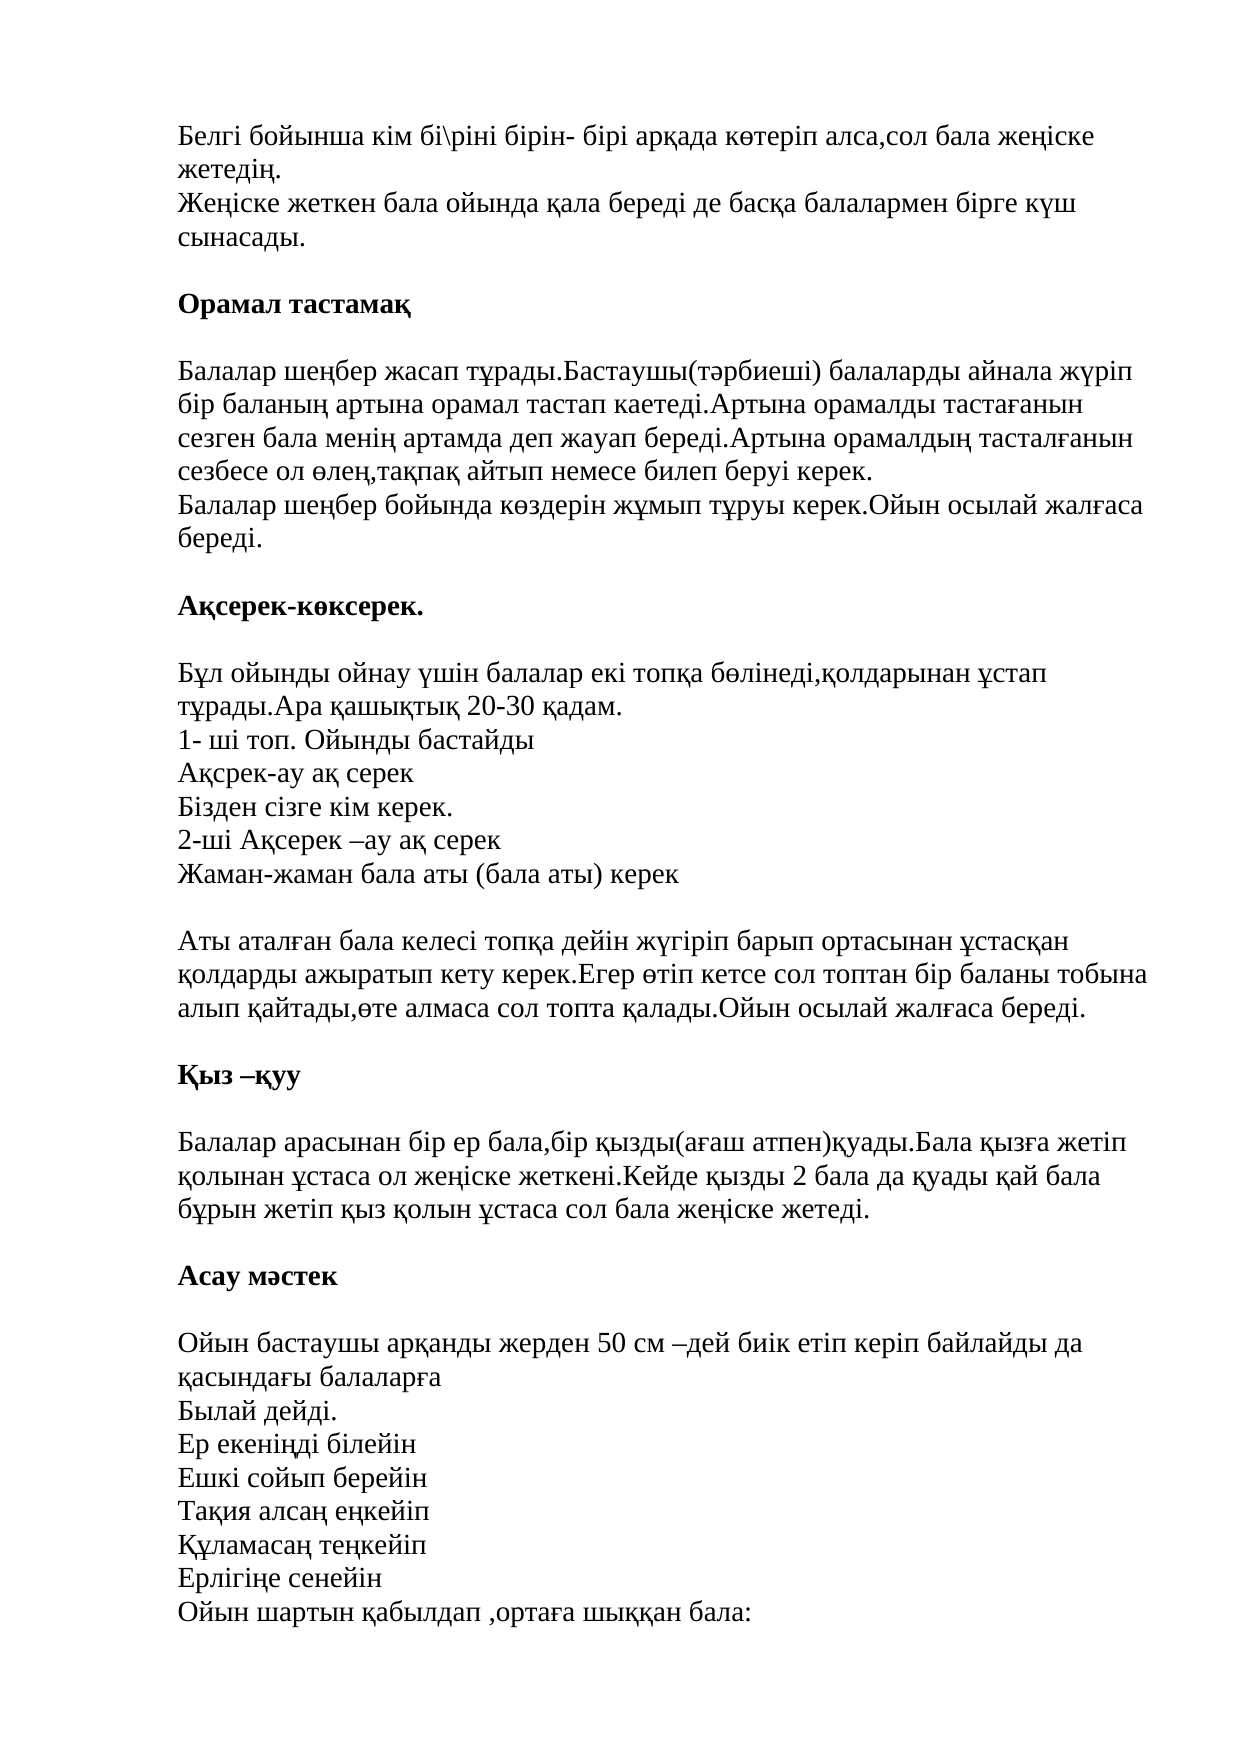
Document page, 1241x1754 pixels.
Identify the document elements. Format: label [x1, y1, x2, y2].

text [177, 118, 1152, 1627]
